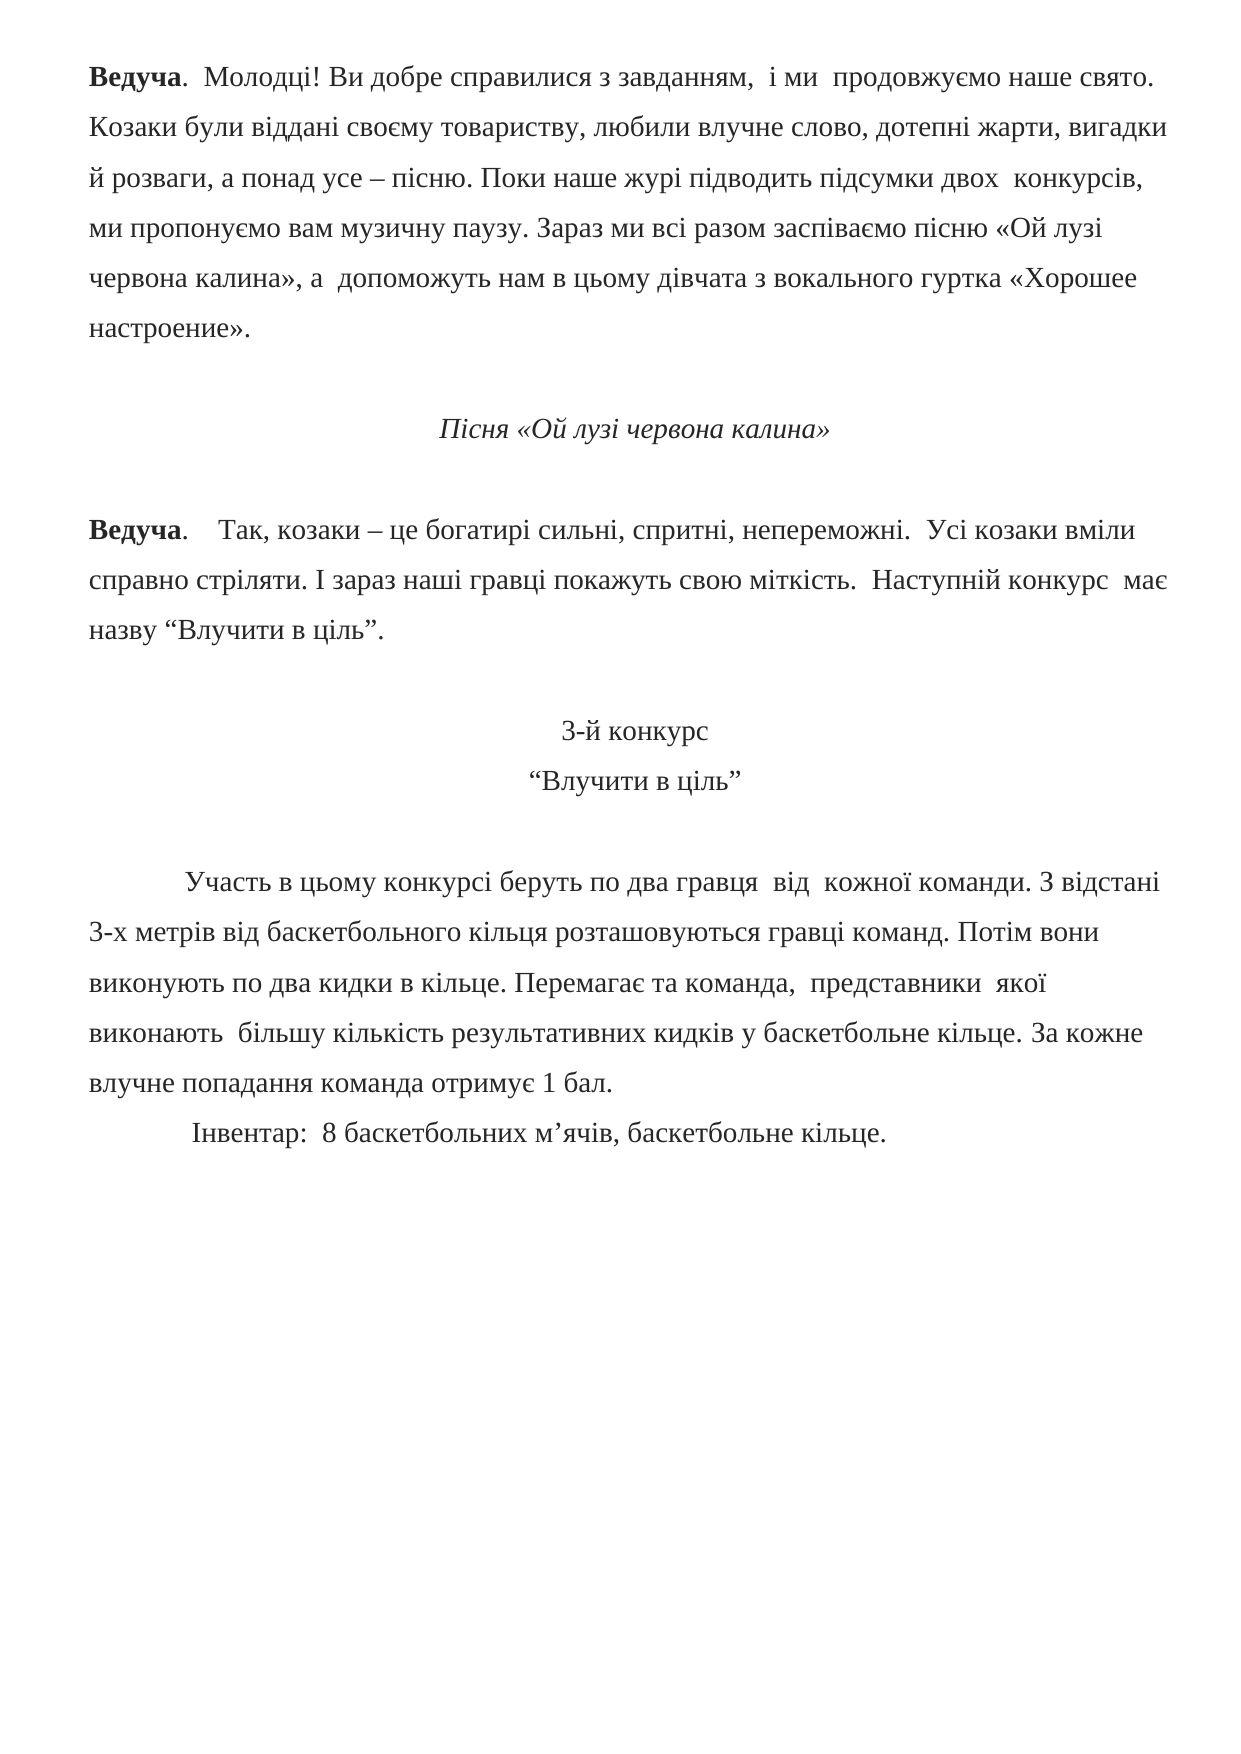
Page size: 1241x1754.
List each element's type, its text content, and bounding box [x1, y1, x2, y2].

text 3-й конкурс [89, 713, 1181, 747]
text Участь в цьому конкурсі беруть по два гравця від кожної команди. З відстані 3-х метрів від баскетбольного кільця розташовуються гравці команд. Потім вони виконують по два кидки в кільце. Перемагає та команда, представники якої виконають більшу кількість результативних кидків у баскетбольне кільце. За кожне влучне попадання команда отримує 1 бал. [89, 864, 1181, 1099]
text Ведуча. Так, козаки – це богатирі сильні, спритні, непереможні. Усі козаки вміли справно стріляти. І зараз наші гравці покажуть свою міткість. Наступній конкурс має назву “Влучити в ціль”. [89, 512, 1181, 646]
text Інвентар: 8 баскетбольних м’ячів, баскетбольне кільце. [89, 1116, 1181, 1149]
text Ведуча. Молодці! Ви добре справилися з завданням, і ми продовжуємо наше свято. Козаки були віддані своєму товариству, любили влучне слово, дотепні жарти, вигадки й розваги, а понад усе – пісню. Поки наше журі підводить підсумки двох конкурсів, ми пропонуємо вам музичну паузу. Зараз ми всі разом заспіваємо пісню «Ой лузі червона калина», а допоможуть нам в цьому дівчата з вокального гуртка «Хорошее настроение». [89, 59, 1181, 344]
text “Влучити в ціль” [89, 763, 1181, 797]
text Пісня «Ой лузі червона калина» [89, 411, 1181, 445]
